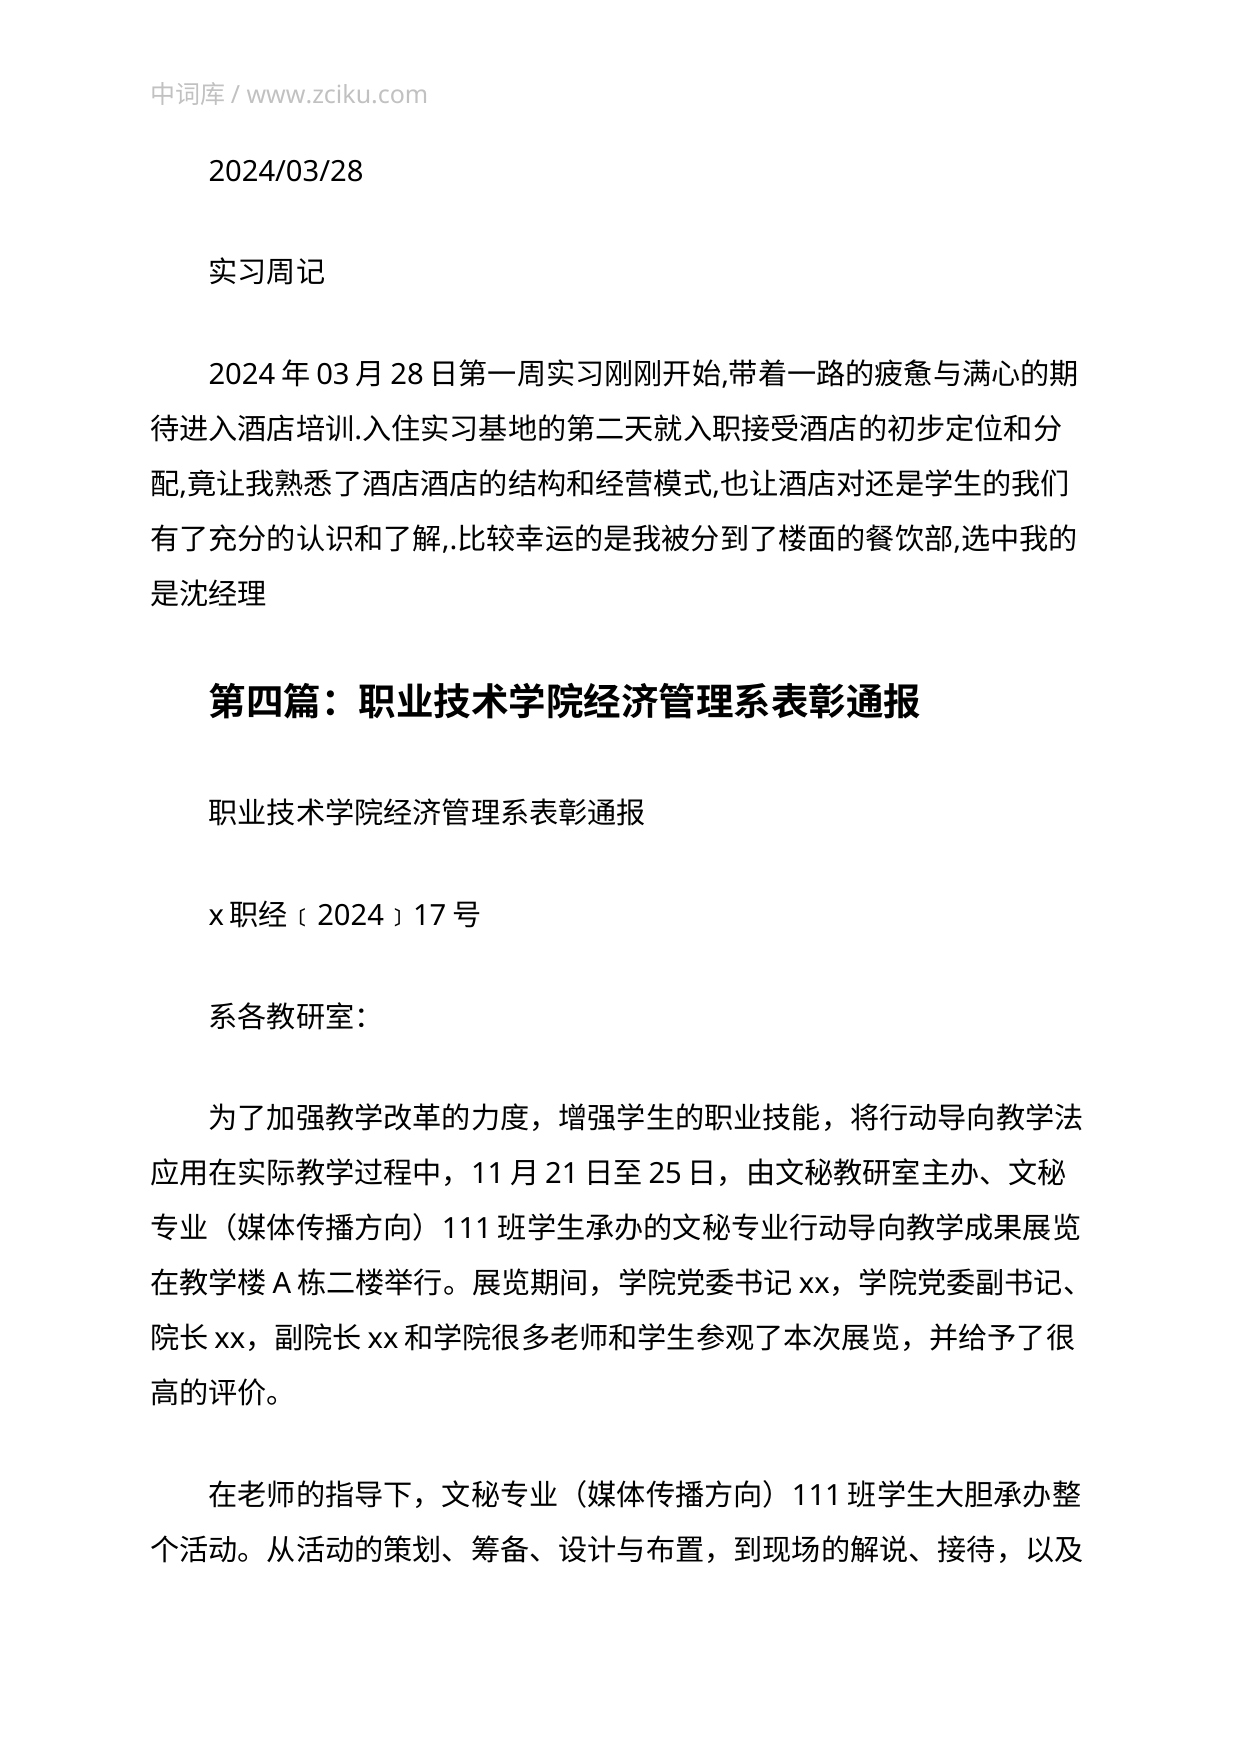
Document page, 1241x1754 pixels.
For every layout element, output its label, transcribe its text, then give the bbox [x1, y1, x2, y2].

text 系各教研室： [150, 993, 1090, 1035]
text 职业技术学院经济管理系表彰通报 [150, 789, 1090, 832]
text 实习周记 [150, 248, 1090, 291]
text 为了加强教学改革的力度，增强学生的职业技能，将行动导向教学法应用在实际教学过程中，11月21日至25日，由文秘教研室主办、文秘专业（媒体传播方向）111班学生承办的文秘专业行动导向教学成果展览在教学楼A栋二楼举行。展览期间，学院党委书记xx，学院党委副书记、院长xx，副院长xx和学院很多老师和学生参观了本次展览，并给予了很高的评价。 [150, 1095, 1090, 1412]
text 2024年03月28日第一周实习刚刚开始,带着一路的疲惫与满心的期待进入酒店培训.入住实习基地的第二天就入职接受酒店的初步定位和分配,竟让我熟悉了酒店酒店的结构和经营模式,也让酒店对还是学生的我们有了充分的认识和了解,.比较幸运的是我被分到了楼面的餐饮部,选中我的是沈经理 [150, 350, 1090, 612]
text x职经﹝2024﹞17号 [150, 891, 1090, 933]
text 第四篇：职业技术学院经济管理系表彰通报 [150, 672, 1090, 726]
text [150, 1472, 1090, 1569]
text 2024/03/28 [150, 150, 1090, 190]
